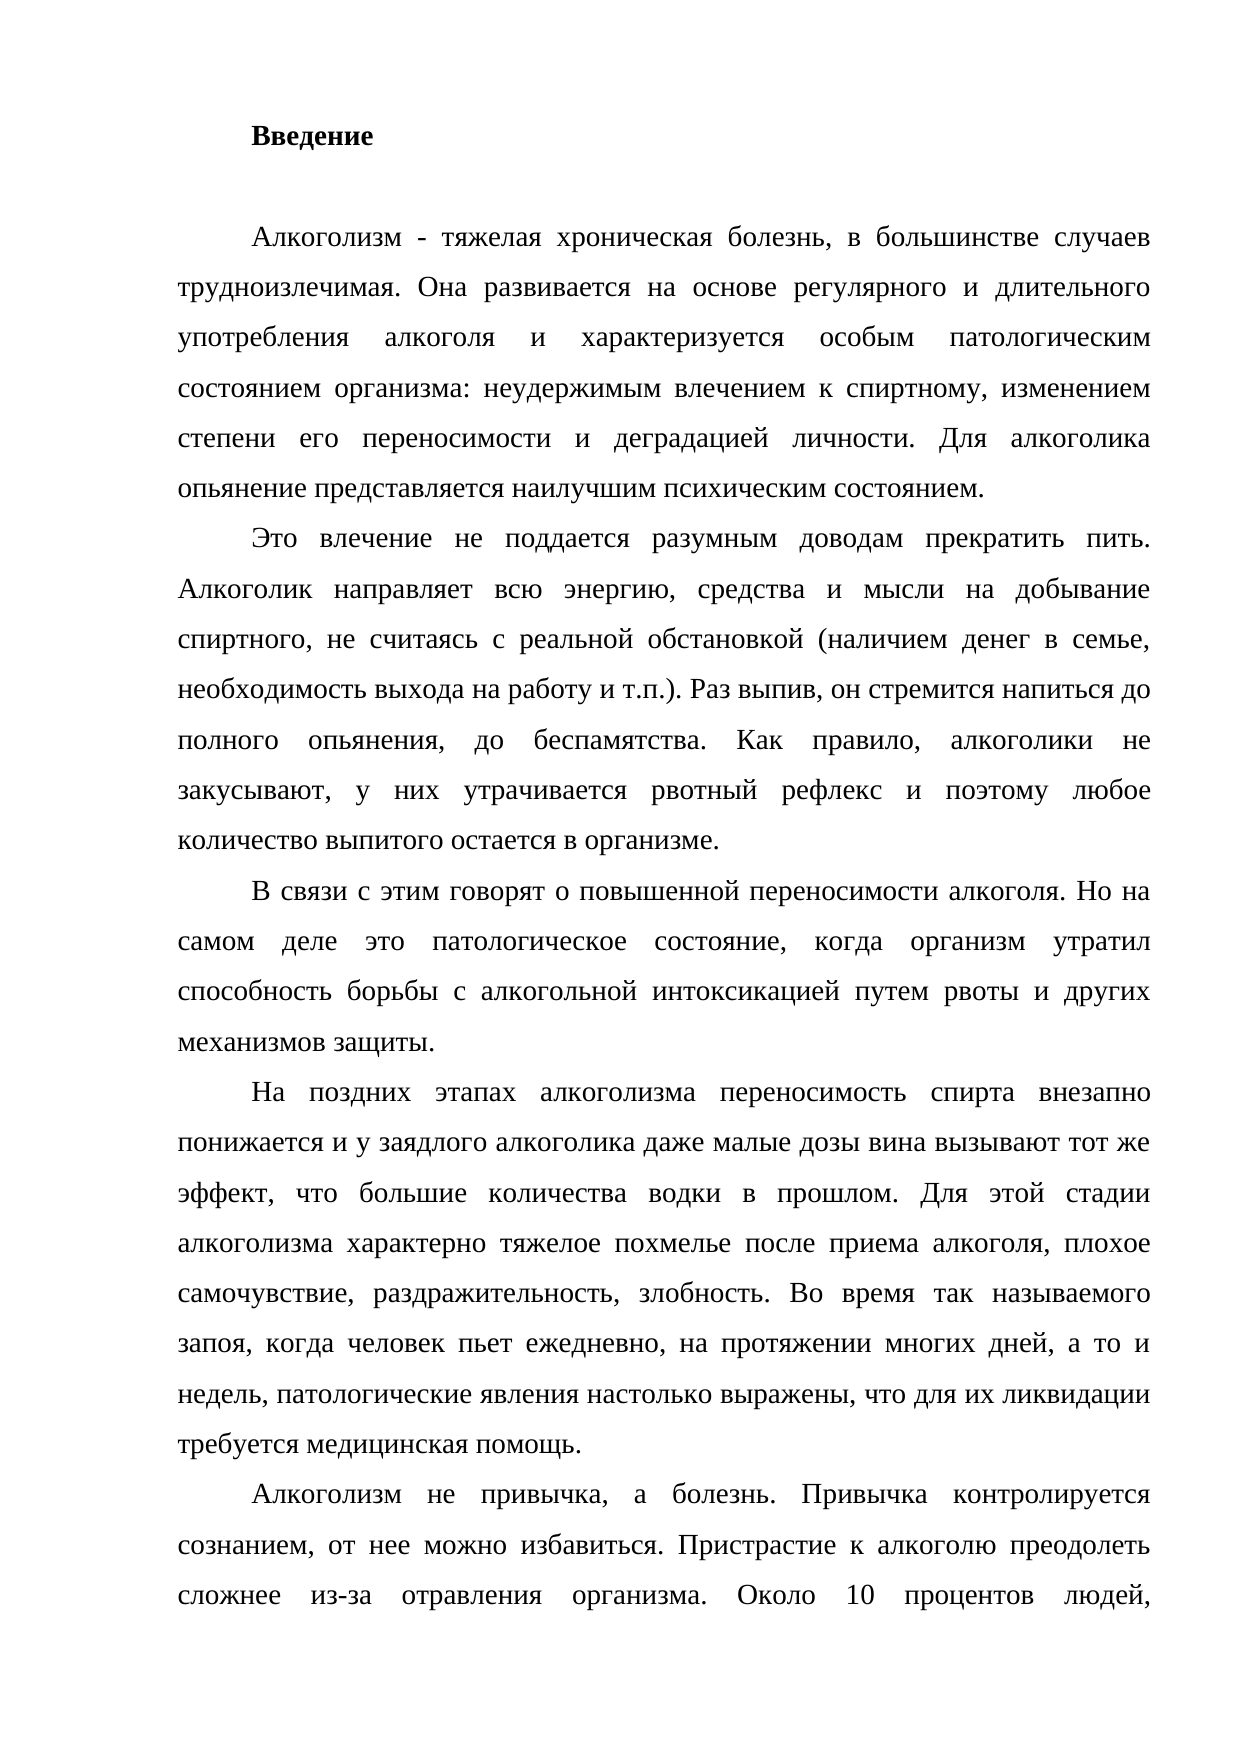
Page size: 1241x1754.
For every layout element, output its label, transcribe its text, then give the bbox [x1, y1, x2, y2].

text Это влечение не поддается разумным доводам прекратить пить. Алкоголик направляет всю энергию, средства и мысли на добывание спиртного, не считаясь с реальной обстановкой (наличием денег в семье, необходимость выхода на работу и т.п.). Раз выпив, он стремится напиться до полного опьянения, до беспамятства. Как правило, алкоголики не закусывают, у них утрачивается рвотный рефлекс и поэтому любое количество выпитого остается в организме. [177, 521, 1152, 856]
text В связи с этим говорят о повышенной переносимости алкоголя. Но на самом деле это патологическое состояние, когда организм утратил способность борьбы с алкогольной интоксикацией путем рвоты и других механизмов защиты. [177, 873, 1152, 1057]
text На поздних этапах алкоголизма переносимость спирта внезапно понижается и у заядлого алкоголика даже малые дозы вина вызывают тот же эффект, что большие количества водки в прошлом. Для этой стадии алкоголизма характерно тяжелое похмелье после приема алкоголя, плохое самочувствие, раздражительность, злобность. Во время так называемого запоя, когда человек пьет ежедневно, на протяжении многих дней, а то и недель, патологические явления настолько выражены, что для их ликвидации требуется медицинская помощь. [177, 1074, 1152, 1460]
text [177, 1477, 1152, 1611]
text Алкоголизм - тяжелая хроническая болезнь, в большинстве случаев трудноизлечимая. Она развивается на основе регулярного и длительного употребления алкоголя и характеризуется особым патологическим состоянием организма: неудержимым влечением к спиртному, изменением степени его переносимости и деградацией личности. Для алкоголика опьянение представляется наилучшим психическим состоянием. [177, 219, 1152, 504]
text Введение [177, 118, 1152, 152]
